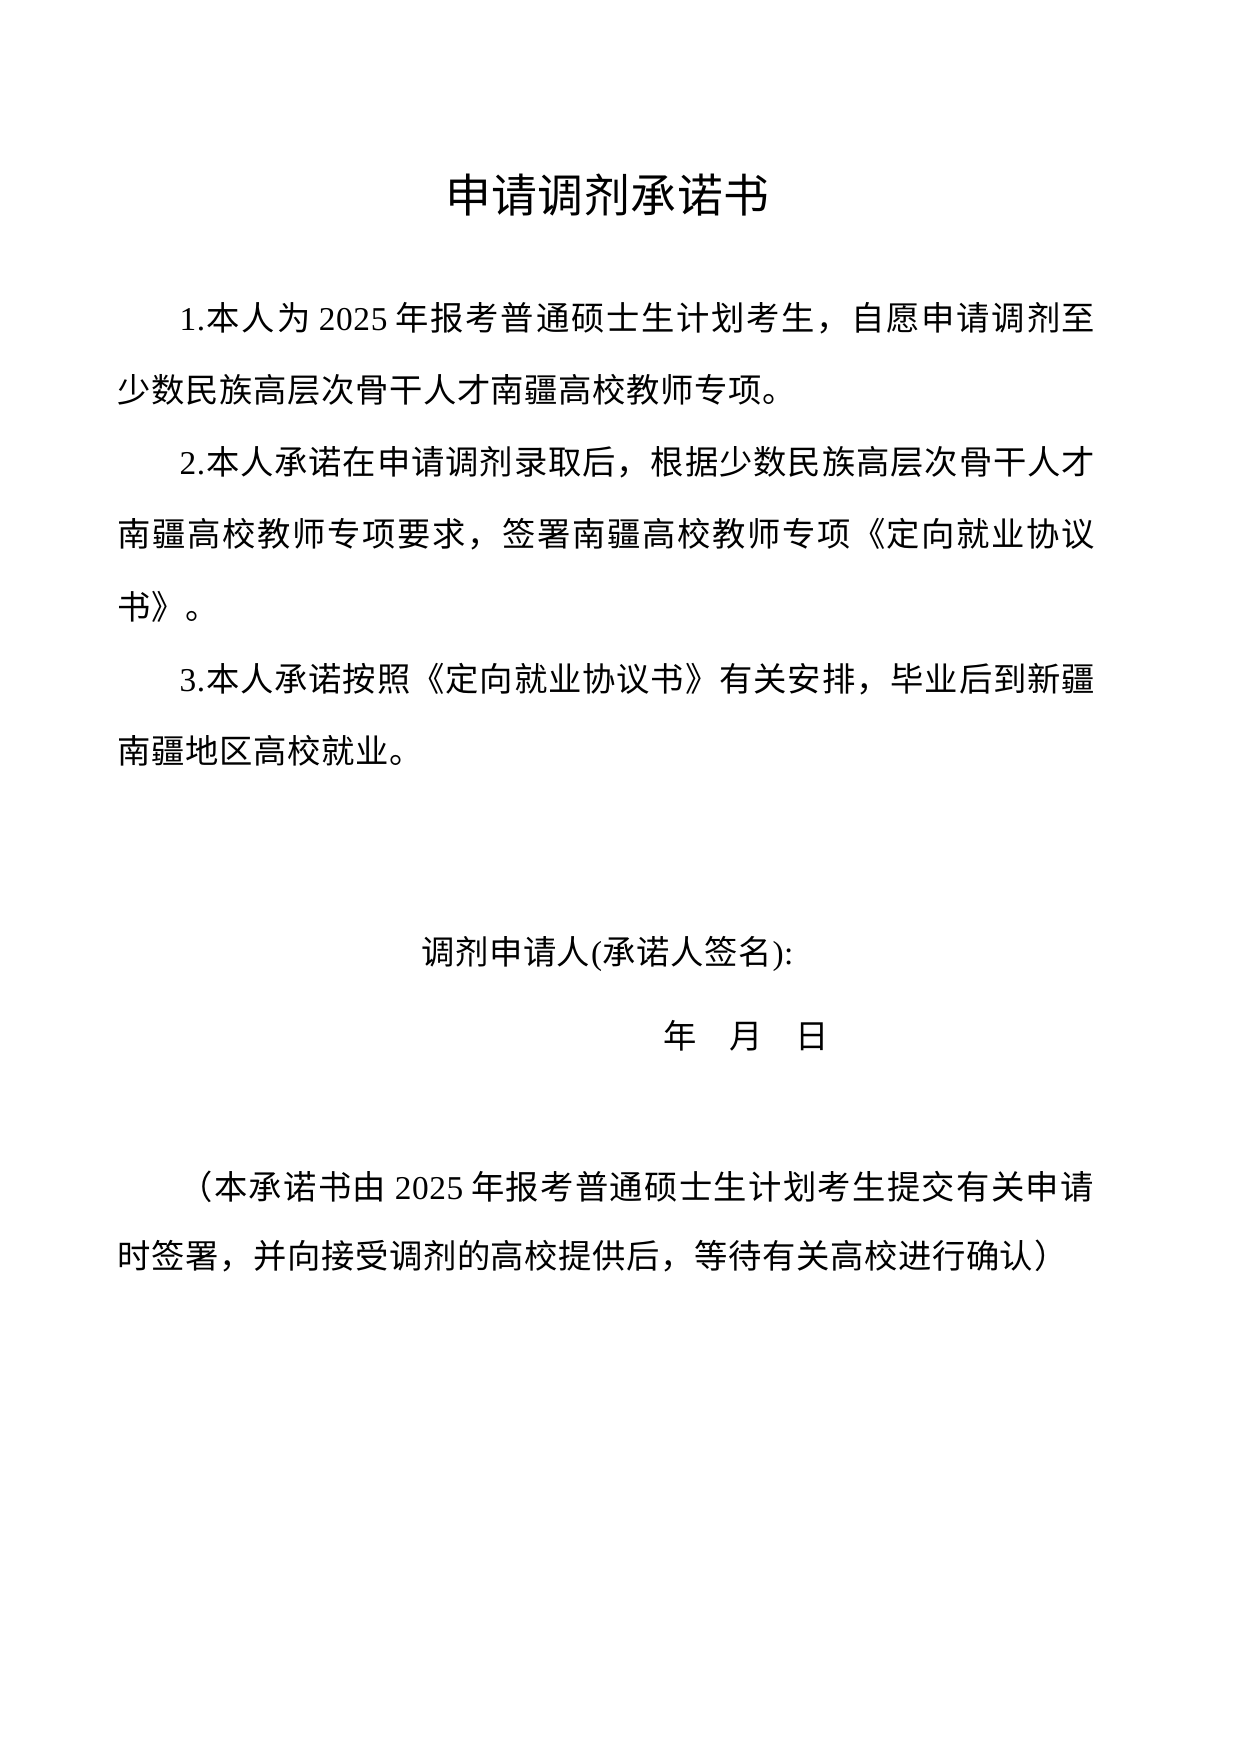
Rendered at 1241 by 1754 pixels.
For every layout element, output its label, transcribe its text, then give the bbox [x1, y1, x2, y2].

text 1.本人为2025年报考普通硕士生计划考生，自愿申请调剂至少数民族高层次骨干人才南疆高校教师专项。 [117, 291, 1097, 412]
text （本承诺书由2025年报考普通硕士生计划考生提交有关申请时签署，并向接受调剂的高校提供后，等待有关高校进行确认） [117, 1161, 1096, 1278]
text 申请调剂承诺书 [117, 164, 1097, 224]
text 年 月 日 [117, 1010, 1097, 1058]
text 调剂申请人(承诺人签名): [117, 926, 1097, 974]
text 3.本人承诺按照《定向就业协议书》有关安排，毕业后到新疆南疆地区高校就业。 [117, 653, 1097, 773]
text 2.本人承诺在申请调剂录取后，根据少数民族高层次骨干人才南疆高校教师专项要求，签署南疆高校教师专项《定向就业协议书》。 [117, 436, 1097, 629]
